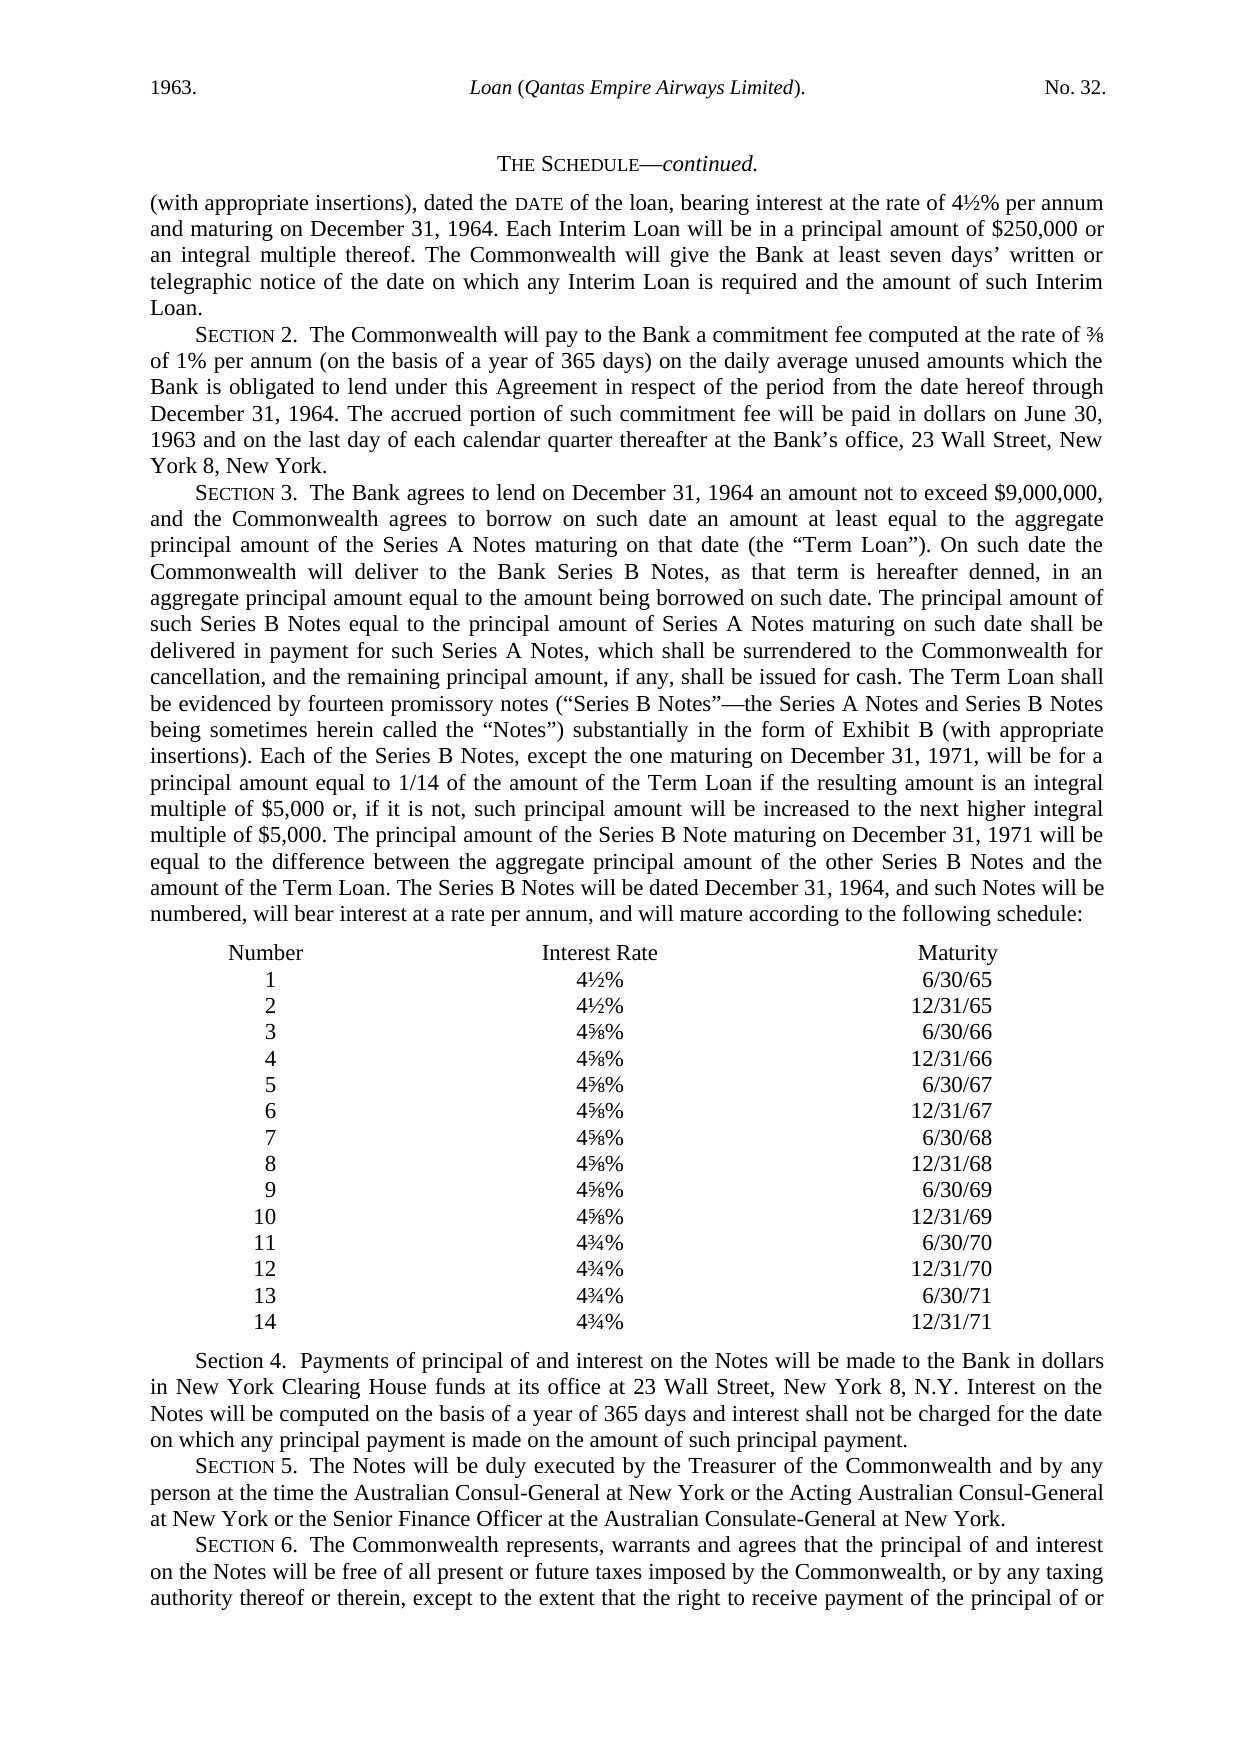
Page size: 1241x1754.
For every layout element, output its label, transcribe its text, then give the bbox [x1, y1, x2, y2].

text Section 5. The Notes will be duly executed by the Treasurer of the Commonwealth and by any person at the time the Australian Consul-General at New York or the Acting Australian Consul-General at New York or the Senior Finance Officer at the Australian Consulate-General at New York. [150, 1452, 1105, 1532]
table_cell 12/31/67 [814, 1098, 1101, 1124]
table_header Number [146, 939, 385, 966]
table_cell 6/30/70 [814, 1229, 1101, 1256]
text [150, 1532, 1105, 1611]
table_cell 4¾% [385, 1282, 814, 1308]
table_cell 4⅝% [385, 1150, 814, 1176]
table_cell 12/31/71 [814, 1308, 1101, 1334]
table_cell 4⅝% [385, 1124, 814, 1150]
table_cell 4¾% [385, 1229, 814, 1256]
text (with appropriate insertions), dated the date of the loan, bearing interest at the rate of 4½% per annum and maturing on December 31, 1964. Each Interim Loan will be in a principal amount of $250,000 or an integral multiple thereof. The Commonwealth will give the Bank at least seven days’ written or telegraphic notice of the date on which any Interim Loan is required and the amount of such Interim Loan. [150, 189, 1105, 321]
table_cell 6/30/69 [814, 1176, 1101, 1203]
table_cell 4⅝% [385, 1018, 814, 1045]
table_cell 7 [146, 1124, 385, 1150]
table_cell 4⅝% [385, 1045, 814, 1071]
text The Schedule—continued. [150, 150, 1105, 176]
text Section 3. The Bank agrees to lend on December 31, 1964 an amount not to exceed $9,000,000, and the Commonwealth agrees to borrow on such date an amount at least equal to the aggregate principal amount of the Series A Notes maturing on that date (the “Term Loan”). On such date the Commonwealth will deliver to the Bank Series B Notes, as that term is hereafter denned, in an aggregate principal amount equal to the amount being borrowed on such date. The principal amount of such Series B Notes equal to the principal amount of Series A Notes maturing on such date shall be delivered in payment for such Series A Notes, which shall be surrendered to the Commonwealth for cancellation, and the remaining principal amount, if any, shall be issued for cash. The Term Loan shall be evidenced by fourteen promissory notes (“Series B Notes”—the Series A Notes and Series B Notes being sometimes herein called the “Notes”) substantially in the form of Exhibit B (with appropriate insertions). Each of the Series B Notes, except the one maturing on December 31, 1971, will be for a principal amount equal to 1/14 of the amount of the Term Loan if the resulting amount is an integral multiple of $5,000 or, if it is not, such principal amount will be increased to the next higher integral multiple of $5,000. The principal amount of the Series B Note maturing on December 31, 1971 will be equal to the difference between the aggregate principal amount of the other Series B Notes and the amount of the Term Loan. The Series B Notes will be dated December 31, 1964, and such Notes will be numbered, will bear interest at a rate per annum, and will mature according to the following schedule: [150, 479, 1105, 927]
table_cell 6/30/68 [814, 1124, 1101, 1150]
table_cell 3 [146, 1018, 385, 1045]
table_cell 10 [146, 1203, 385, 1229]
table_cell 12/31/70 [814, 1256, 1101, 1282]
table_cell 5 [146, 1071, 385, 1097]
text Section 2. The Commonwealth will pay to the Bank a commitment fee computed at the rate of ⅜ of 1% per annum (on the basis of a year of 365 days) on the daily average unused amounts which the Bank is obligated to lend under this Agreement in respect of the period from the date hereof through December 31, 1964. The accrued portion of such commitment fee will be paid in dollars on June 30, 1963 and on the last day of each calendar quarter thereafter at the Bank’s office, 23 Wall Street, New York 8, New York. [150, 321, 1105, 479]
table_cell 4¾% [385, 1256, 814, 1282]
table_cell 9 [146, 1176, 385, 1203]
table_cell 4⅝% [385, 1098, 814, 1124]
table_cell 4⅝% [385, 1071, 814, 1097]
table_cell 6/30/67 [814, 1071, 1101, 1097]
table_cell 4¾% [385, 1308, 814, 1334]
table_header Maturity [814, 939, 1101, 966]
table_cell 2 [146, 992, 385, 1018]
table_cell 1 [146, 966, 385, 992]
table_cell 11 [146, 1229, 385, 1256]
table_cell 4⅝% [385, 1203, 814, 1229]
table_cell 12/31/68 [814, 1150, 1101, 1176]
table_cell 12 [146, 1256, 385, 1282]
table_cell 13 [146, 1282, 385, 1308]
table_cell 4½% [385, 992, 814, 1018]
table_cell 12/31/65 [814, 992, 1101, 1018]
table_cell 14 [146, 1308, 385, 1334]
table_cell 4 [146, 1045, 385, 1071]
table_cell 12/31/69 [814, 1203, 1101, 1229]
table_cell 12/31/66 [814, 1045, 1101, 1071]
table_cell 8 [146, 1150, 385, 1176]
table_cell 6/30/71 [814, 1282, 1101, 1308]
table_cell 4⅝% [385, 1176, 814, 1203]
table_cell 6/30/66 [814, 1018, 1101, 1045]
text Section 4. Payments of principal of and interest on the Notes will be made to the Bank in dollars in New York Clearing House funds at its office at 23 Wall Street, New York 8, N.Y. Interest on the Notes will be computed on the basis of a year of 365 days and interest shall not be charged for the date on which any principal payment is made on the amount of such principal payment. [150, 1347, 1105, 1452]
table_cell 4½% [385, 966, 814, 992]
table_cell 6 [146, 1098, 385, 1124]
table_cell 6/30/65 [814, 966, 1101, 992]
table_header Interest Rate [385, 939, 814, 966]
